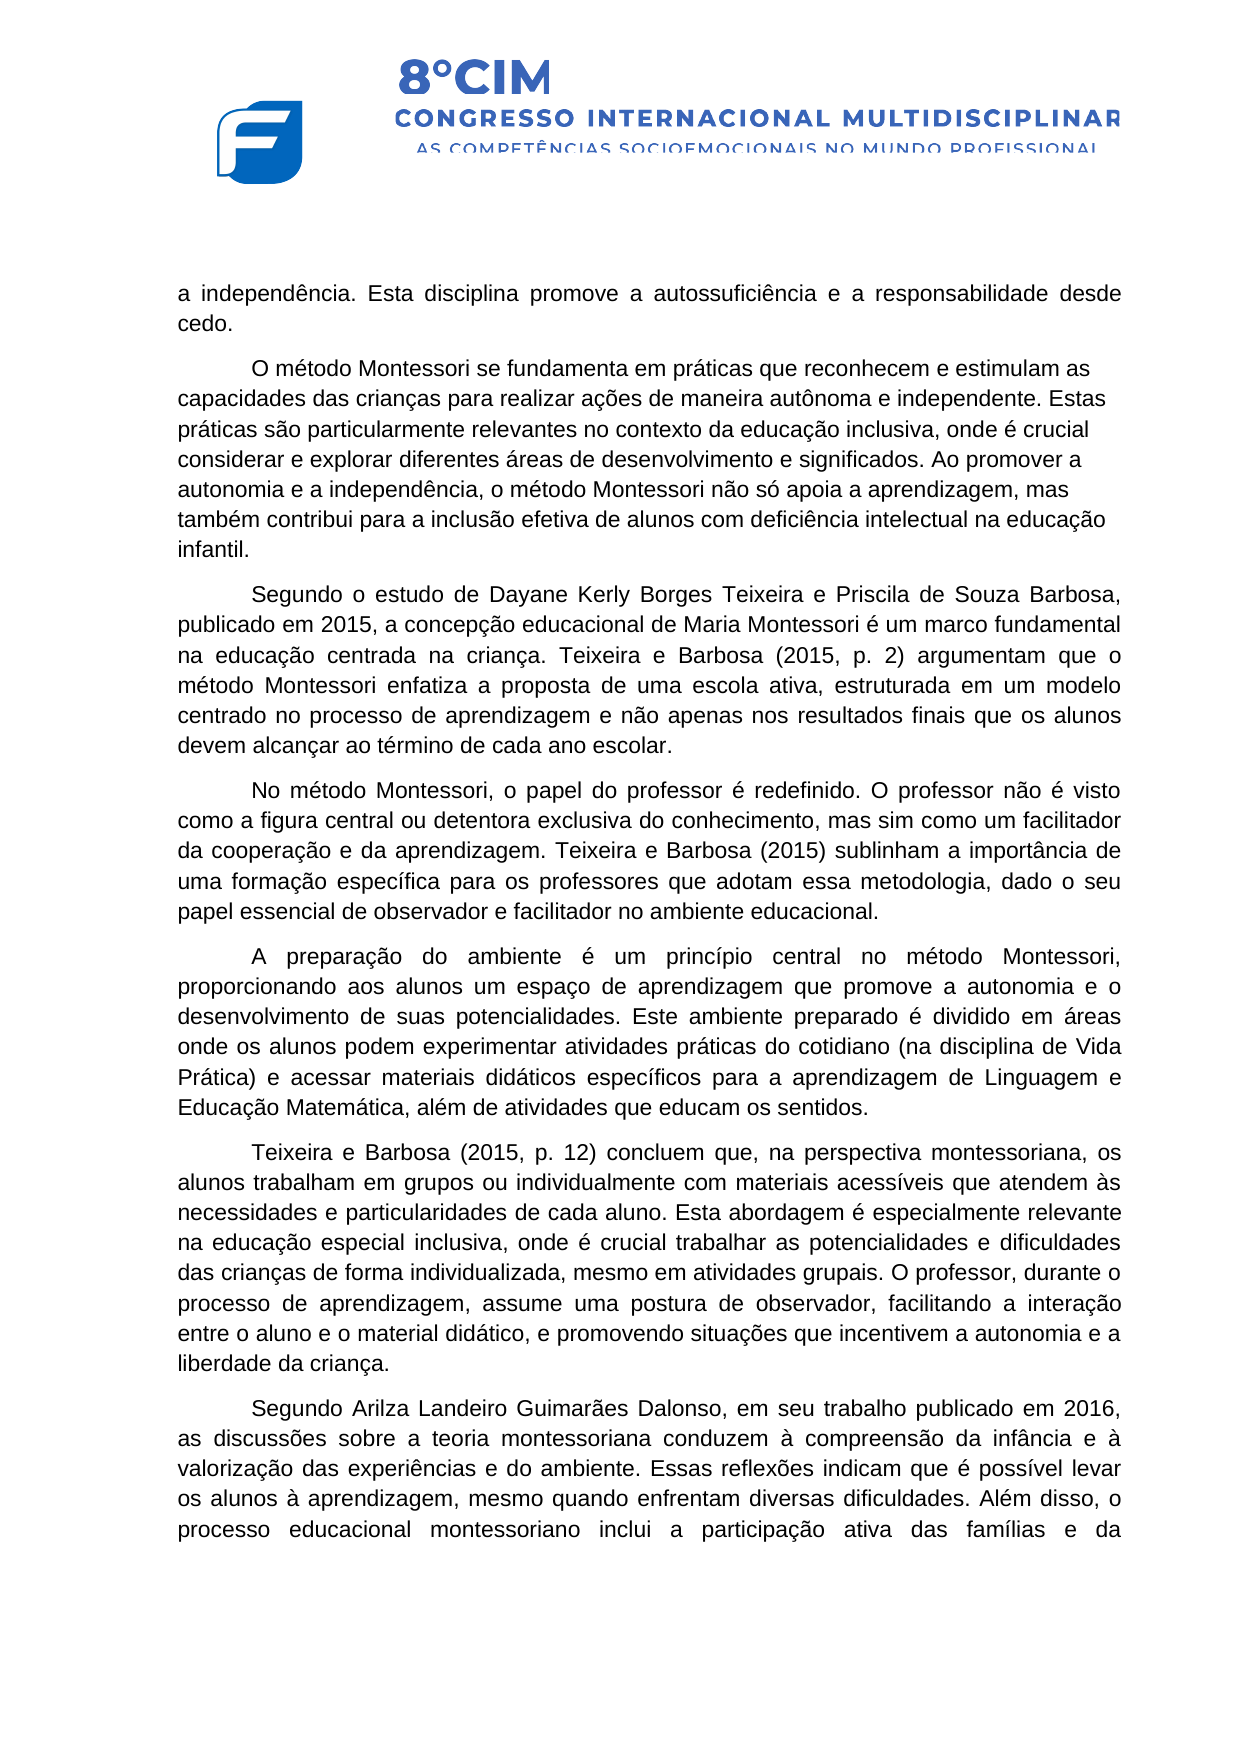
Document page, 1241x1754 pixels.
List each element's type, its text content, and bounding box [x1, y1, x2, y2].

picture [208, 93, 312, 191]
text A preparação do ambiente é um princípio central no método Montessori, proporcionando aos alunos um espaço de aprendizagem que promove a autonomia e o desenvolvimento de suas potencialidades. Este ambiente preparado é dividido em áreas onde os alunos podem experimentar atividades práticas do cotidiano (na disciplina de Vida Prática) e acessar materiais didáticos específicos para a aprendizagem de Linguagem e Educação Matemática, além de atividades que educam os sentidos. [177, 943, 1122, 1120]
picture [399, 59, 549, 94]
text Teixeira e Barbosa (2015, p. 12) concluem que, na perspectiva montessoriana, os alunos trabalham em grupos ou individualmente com materiais acessíveis que atendem às necessidades e particularidades de cada aluno. Esta abordagem é especialmente relevante na educação especial inclusiva, onde é crucial trabalhar as potencialidades e dificuldades das crianças de forma individualizada, mesmo em atividades grupais. O professor, durante o processo de aprendizagem, assume uma postura de observador, facilitando a interação entre o aluno e o material didático, e promovendo situações que incentivem a autonomia e a liberdade da criança. [177, 1138, 1122, 1376]
text O método Montessori se fundamenta em práticas que reconhecem e estimulam as capacidades das crianças para realizar ações de maneira autônoma e independente. Estas práticas são particularmente relevantes no contexto da educação inclusiva, onde é crucial considerar e explorar diferentes áreas de desenvolvimento e significados. Ao promover a autonomia e a independência, o método Montessori não só apoia a aprendizagem, mas também contribui para a inclusão efetiva de alunos com deficiência intelectual na educação infantil. [177, 355, 1122, 563]
text No método Montessori, o papel do professor é redefinido. O professor não é visto como a figura central ou detentora exclusiva do conhecimento, mas sim como um facilitador da cooperação e da aprendizagem. Teixeira e Barbosa (2015) sublinham a importância de uma formação específica para os professores que adotam essa metodologia, dado o seu papel essencial de observador e facilitador no ambiente educacional. [177, 777, 1122, 924]
text Segundo o estudo de Dayane Kerly Borges Teixeira e Priscila de Souza Barbosa, publicado em 2015, a concepção educacional de Maria Montessori é um marco fundamental na educação centrada na criança. Teixeira e Barbosa (2015, p. 2) argumentam que o método Montessori enfatiza a proposta de uma escola ativa, estruturada em um modelo centrado no processo de aprendizagem e não apenas nos resultados finais que os alunos devem alcançar ao término de cada ano escolar. [177, 581, 1122, 758]
picture [394, 109, 1119, 153]
